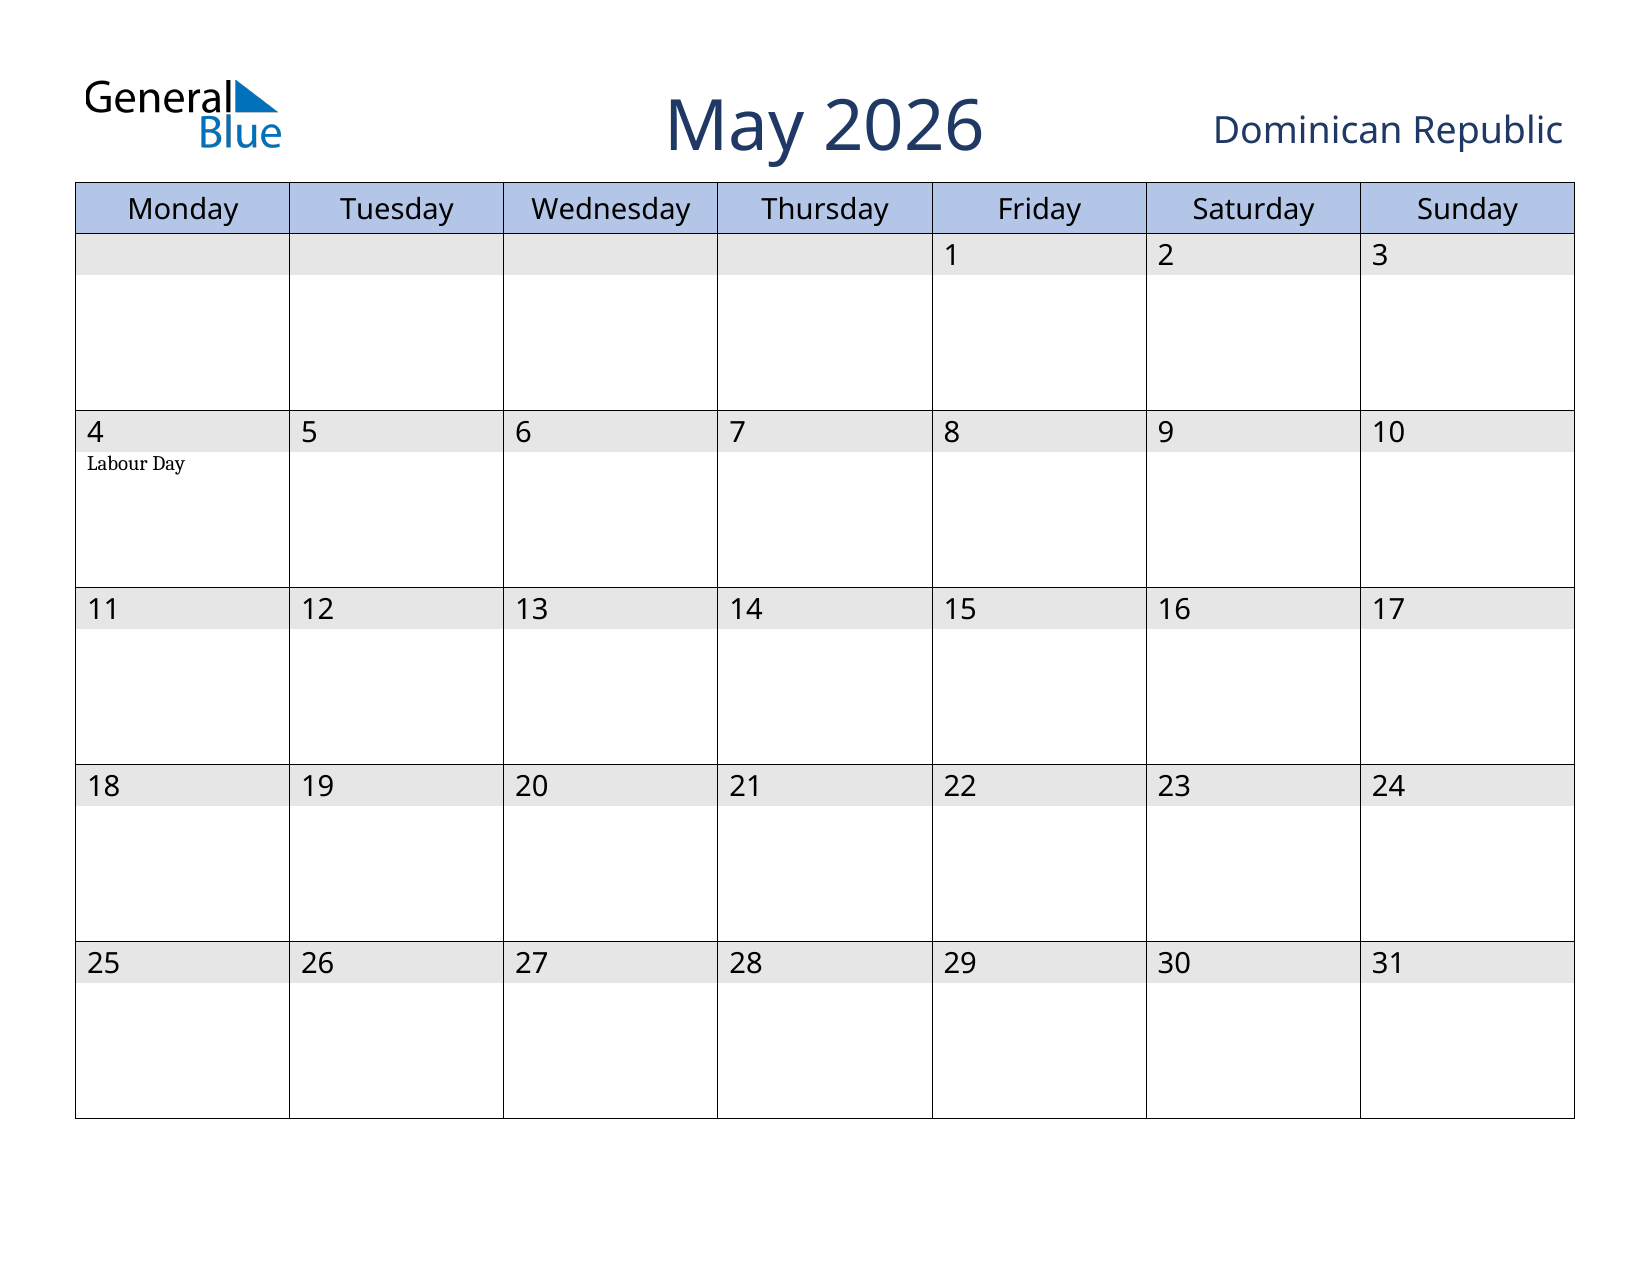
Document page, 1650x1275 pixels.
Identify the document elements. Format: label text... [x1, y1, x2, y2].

table_cell 15 [933, 588, 1146, 629]
table_cell [1361, 452, 1574, 587]
table_cell 13 [504, 588, 717, 629]
table_cell [76, 629, 289, 764]
table_cell 4 [76, 411, 289, 452]
table_cell 16 [1147, 588, 1360, 629]
table_cell 2 [1147, 234, 1360, 275]
table_cell 29 [933, 942, 1146, 983]
table_cell [290, 983, 503, 1118]
table_cell [933, 452, 1146, 587]
table_cell [933, 983, 1146, 1118]
table_cell 8 [933, 411, 1146, 452]
table_cell [933, 806, 1146, 941]
table_cell 9 [1147, 411, 1360, 452]
table_cell 10 [1361, 411, 1574, 452]
table_cell 23 [1147, 765, 1360, 806]
table_cell 7 [718, 411, 932, 452]
table_cell 3 [1361, 234, 1574, 275]
table_cell 1 [933, 234, 1146, 275]
table_cell [933, 275, 1146, 410]
table_cell [1147, 983, 1360, 1118]
table_cell 28 [718, 942, 932, 983]
table_cell [1361, 983, 1574, 1118]
table_cell 30 [1147, 942, 1360, 983]
table_cell [290, 629, 503, 764]
table_header May 2026 [504, 75, 1146, 182]
table_cell Thursday [718, 183, 932, 233]
table_cell Wednesday [504, 183, 717, 233]
table_cell [76, 234, 289, 275]
table_cell [76, 983, 289, 1118]
table_cell 14 [718, 588, 932, 629]
table_cell Sunday [1361, 183, 1574, 233]
table_cell [504, 234, 717, 275]
table_cell [1147, 806, 1360, 941]
table_cell [1147, 452, 1360, 587]
table_cell [290, 234, 503, 275]
table_cell [504, 275, 717, 410]
table_cell 22 [933, 765, 1146, 806]
table_cell [718, 275, 932, 410]
table_cell [1361, 629, 1574, 764]
table_cell 31 [1361, 942, 1574, 983]
table_cell 19 [290, 765, 503, 806]
table_cell [1147, 275, 1360, 410]
table_cell [290, 806, 503, 941]
picture [86, 80, 281, 148]
table_cell Tuesday [290, 183, 503, 233]
table_cell 20 [504, 765, 717, 806]
table_cell Saturday [1147, 183, 1360, 233]
table_cell Monday [76, 183, 289, 233]
table_cell [504, 806, 717, 941]
table_cell [1361, 806, 1574, 941]
table_cell 26 [290, 942, 503, 983]
table_cell 12 [290, 588, 503, 629]
table_cell 11 [76, 588, 289, 629]
table_cell 24 [1361, 765, 1574, 806]
table_cell [504, 983, 717, 1118]
table_cell [290, 275, 503, 410]
table_cell Friday [933, 183, 1146, 233]
table_cell [1361, 275, 1574, 410]
table_cell 25 [76, 942, 289, 983]
table_cell [76, 275, 289, 410]
table_cell 17 [1361, 588, 1574, 629]
table_cell 21 [718, 765, 932, 806]
table_cell [718, 234, 932, 275]
table_cell [718, 806, 932, 941]
table_header Dominican Republic [1146, 75, 1574, 182]
table_cell [933, 629, 1146, 764]
table_cell 18 [76, 765, 289, 806]
table_cell [718, 983, 932, 1118]
table_cell 27 [504, 942, 717, 983]
table_cell [76, 806, 289, 941]
table_cell [504, 452, 717, 587]
table_cell [1147, 629, 1360, 764]
table_cell 6 [504, 411, 717, 452]
table_header [76, 75, 503, 182]
table_cell Labour Day [76, 452, 289, 587]
table_cell [290, 452, 503, 587]
table_cell 5 [290, 411, 503, 452]
table_cell [718, 629, 932, 764]
table_cell [718, 452, 932, 587]
table_cell [504, 629, 717, 764]
